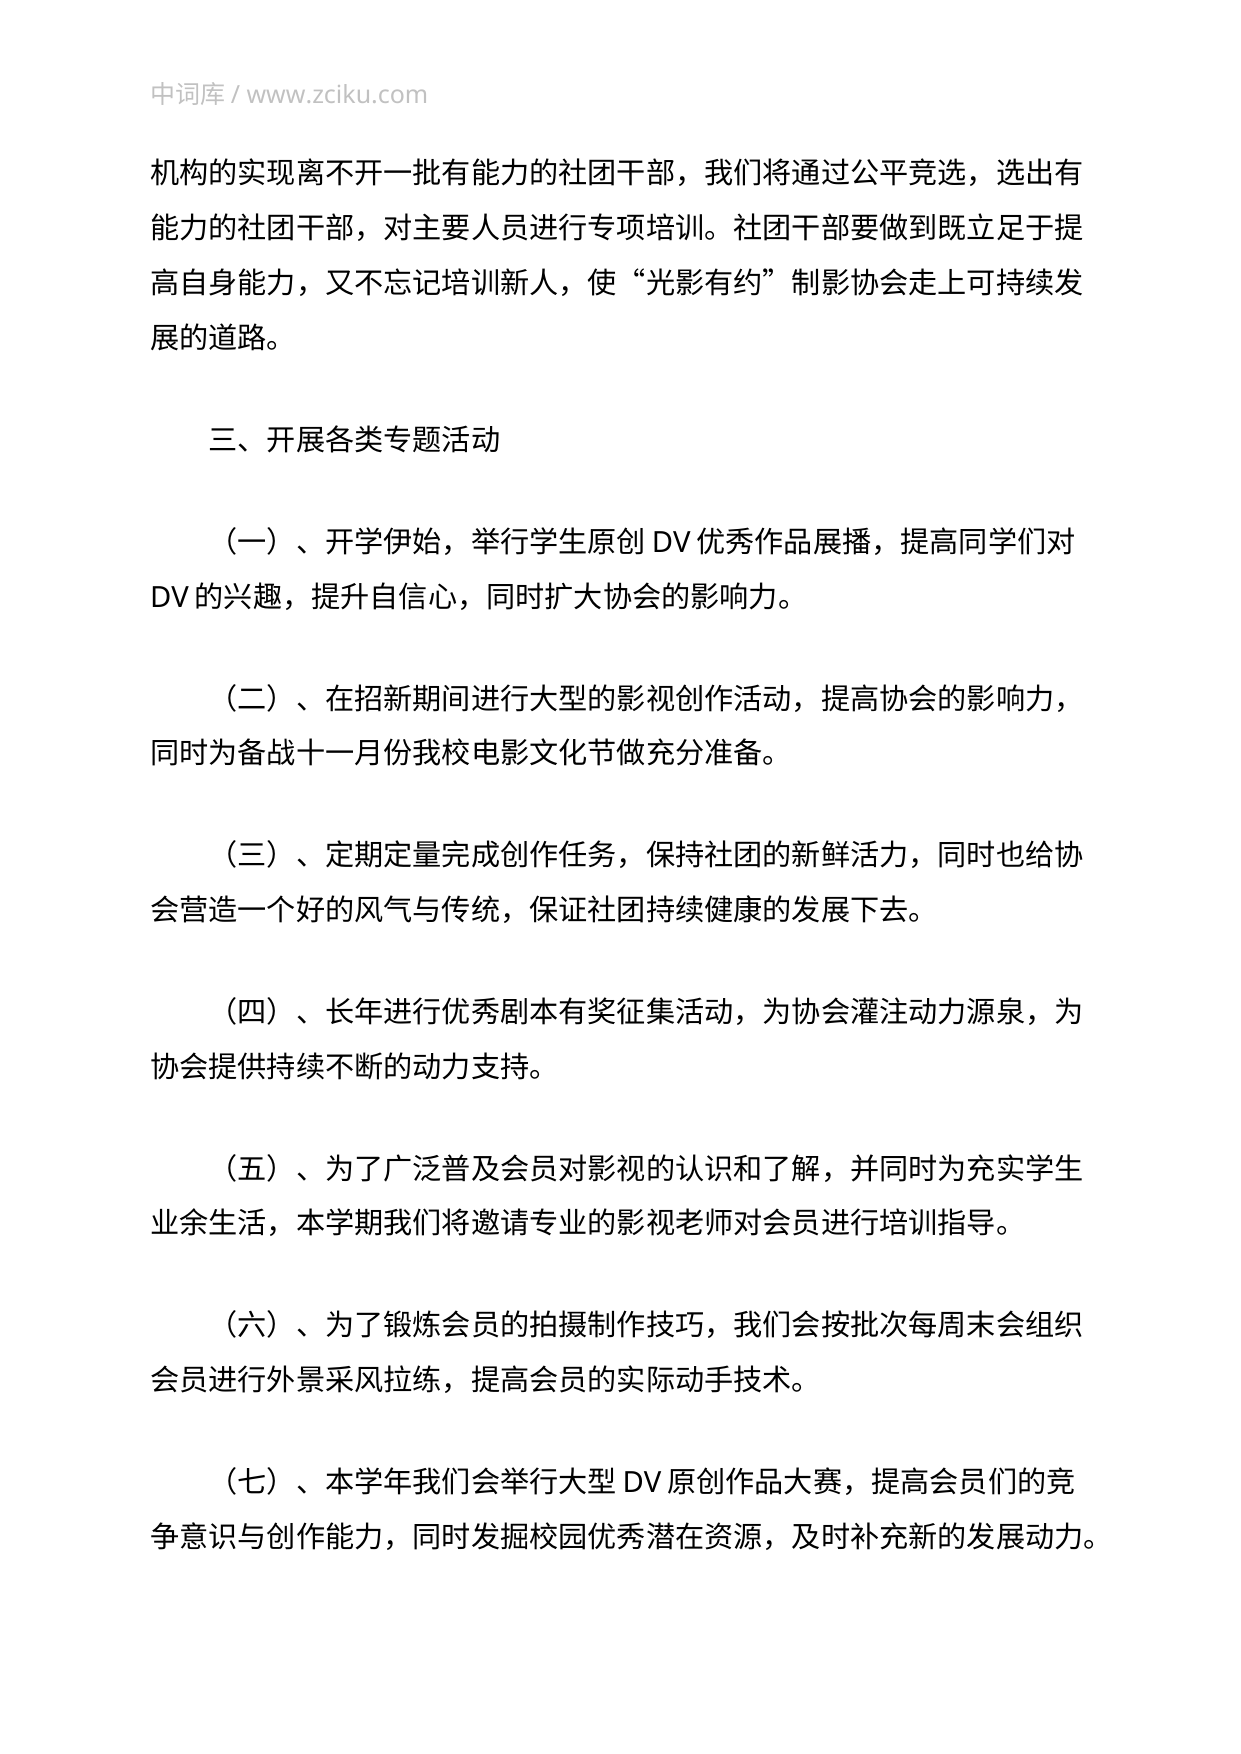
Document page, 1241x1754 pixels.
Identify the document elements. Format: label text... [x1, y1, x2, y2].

text （一）、开学伊始，举行学生原创DV优秀作品展播，提高同学们对DV的兴趣，提升自信心，同时扩大协会的影响力。 [150, 518, 1090, 616]
text 三、开展各类专题活动 [150, 416, 1090, 459]
text （二）、在招新期间进行大型的影视创作活动，提高协会的影响力，同时为备战十一月份我校电影文化节做充分准备。 [150, 675, 1090, 772]
text （四）、长年进行优秀剧本有奖征集活动，为协会灌注动力源泉，为协会提供持续不断的动力支持。 [150, 988, 1090, 1086]
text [150, 150, 1090, 357]
text （三）、定期定量完成创作任务，保持社团的新鲜活力，同时也给协会营造一个好的风气与传统，保证社团持续健康的发展下去。 [150, 832, 1090, 929]
text （五）、为了广泛普及会员对影视的认识和了解，并同时为充实学生业余生活，本学期我们将邀请专业的影视老师对会员进行培训指导。 [150, 1145, 1090, 1242]
text （七）、本学年我们会举行大型DV原创作品大赛，提高会员们的竞争意识与创作能力，同时发掘校园优秀潜在资源，及时补充新的发展动力。 [150, 1458, 1090, 1556]
text （六）、为了锻炼会员的拍摄制作技巧，我们会按批次每周末会组织会员进行外景采风拉练，提高会员的实际动手技术。 [150, 1302, 1090, 1399]
